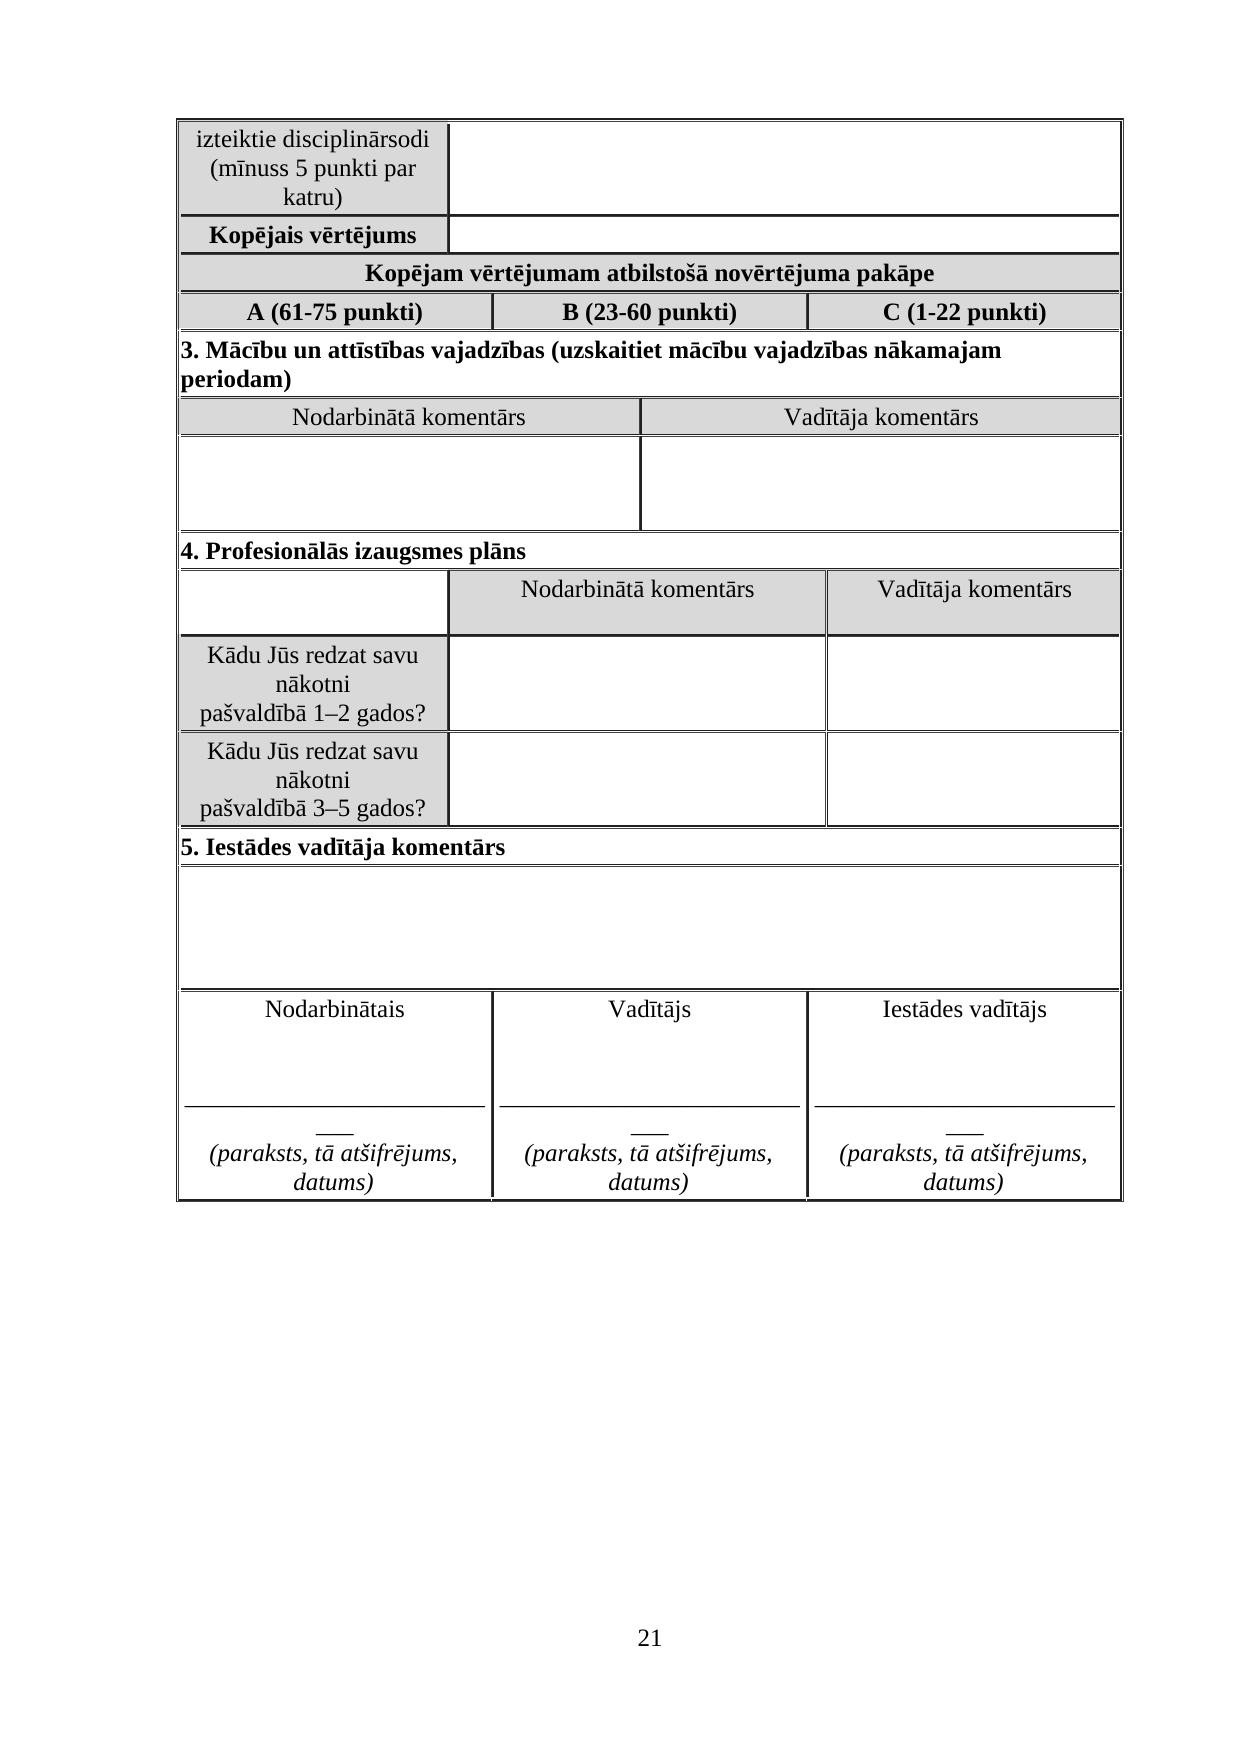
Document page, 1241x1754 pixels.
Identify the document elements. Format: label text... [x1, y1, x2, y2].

table_cell [828, 634, 1120, 730]
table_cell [179, 122, 448, 214]
table_cell 5. Iestādes vadītāja komentārs [179, 825, 1121, 864]
table_cell Vadītājs ___________________________ (paraksts, tā atšifrējums, datums) [492, 992, 807, 1199]
table_cell [450, 733, 825, 825]
table_cell Nodarbinātā komentārs [450, 571, 825, 634]
table_cell [827, 730, 1122, 825]
table_cell Vadītāja komentārs [827, 568, 1122, 634]
table_cell Iestādes vadītājs ___________________________ (paraksts, tā atšifrējums, datums) [807, 988, 1121, 1199]
table_cell A (61-75 punkti) [179, 290, 491, 328]
table_cell 4. Profesionālās izaugsmes plāns [179, 530, 1121, 568]
table_cell Kādu Jūs redzat savu nākotni pašvaldībā 1–2 gados? [179, 634, 447, 730]
table_cell Nodarbinātā komentārs [177, 396, 640, 434]
table_cell Kādu Jūs redzat savu nākotni pašvaldībā 3–5 gados? [177, 730, 448, 825]
table_cell [177, 568, 448, 634]
table_cell Kopējam vērtējumam atbilstošā novērtējuma pakāpe [179, 252, 1120, 290]
table_cell [177, 864, 1122, 988]
table_cell [450, 637, 825, 730]
table_cell [640, 434, 1122, 529]
table_cell C (1-22 punkti) [809, 290, 1121, 328]
table_cell Vadītāja komentārs [640, 396, 1122, 434]
table_cell [450, 214, 1120, 252]
table_cell [448, 122, 1120, 214]
table_cell Kopējais vērtējums [179, 214, 447, 252]
table_cell [177, 434, 640, 529]
table_cell Nodarbinātais ___________________________ (paraksts, tā atšifrējums, datums) [179, 988, 492, 1199]
table_cell 3. Mācību un attīstības vajadzības (uzskaitiet mācību vajadzības nākamajam periodam) [179, 329, 1121, 396]
table_cell B (23-60 punkti) [494, 294, 806, 328]
